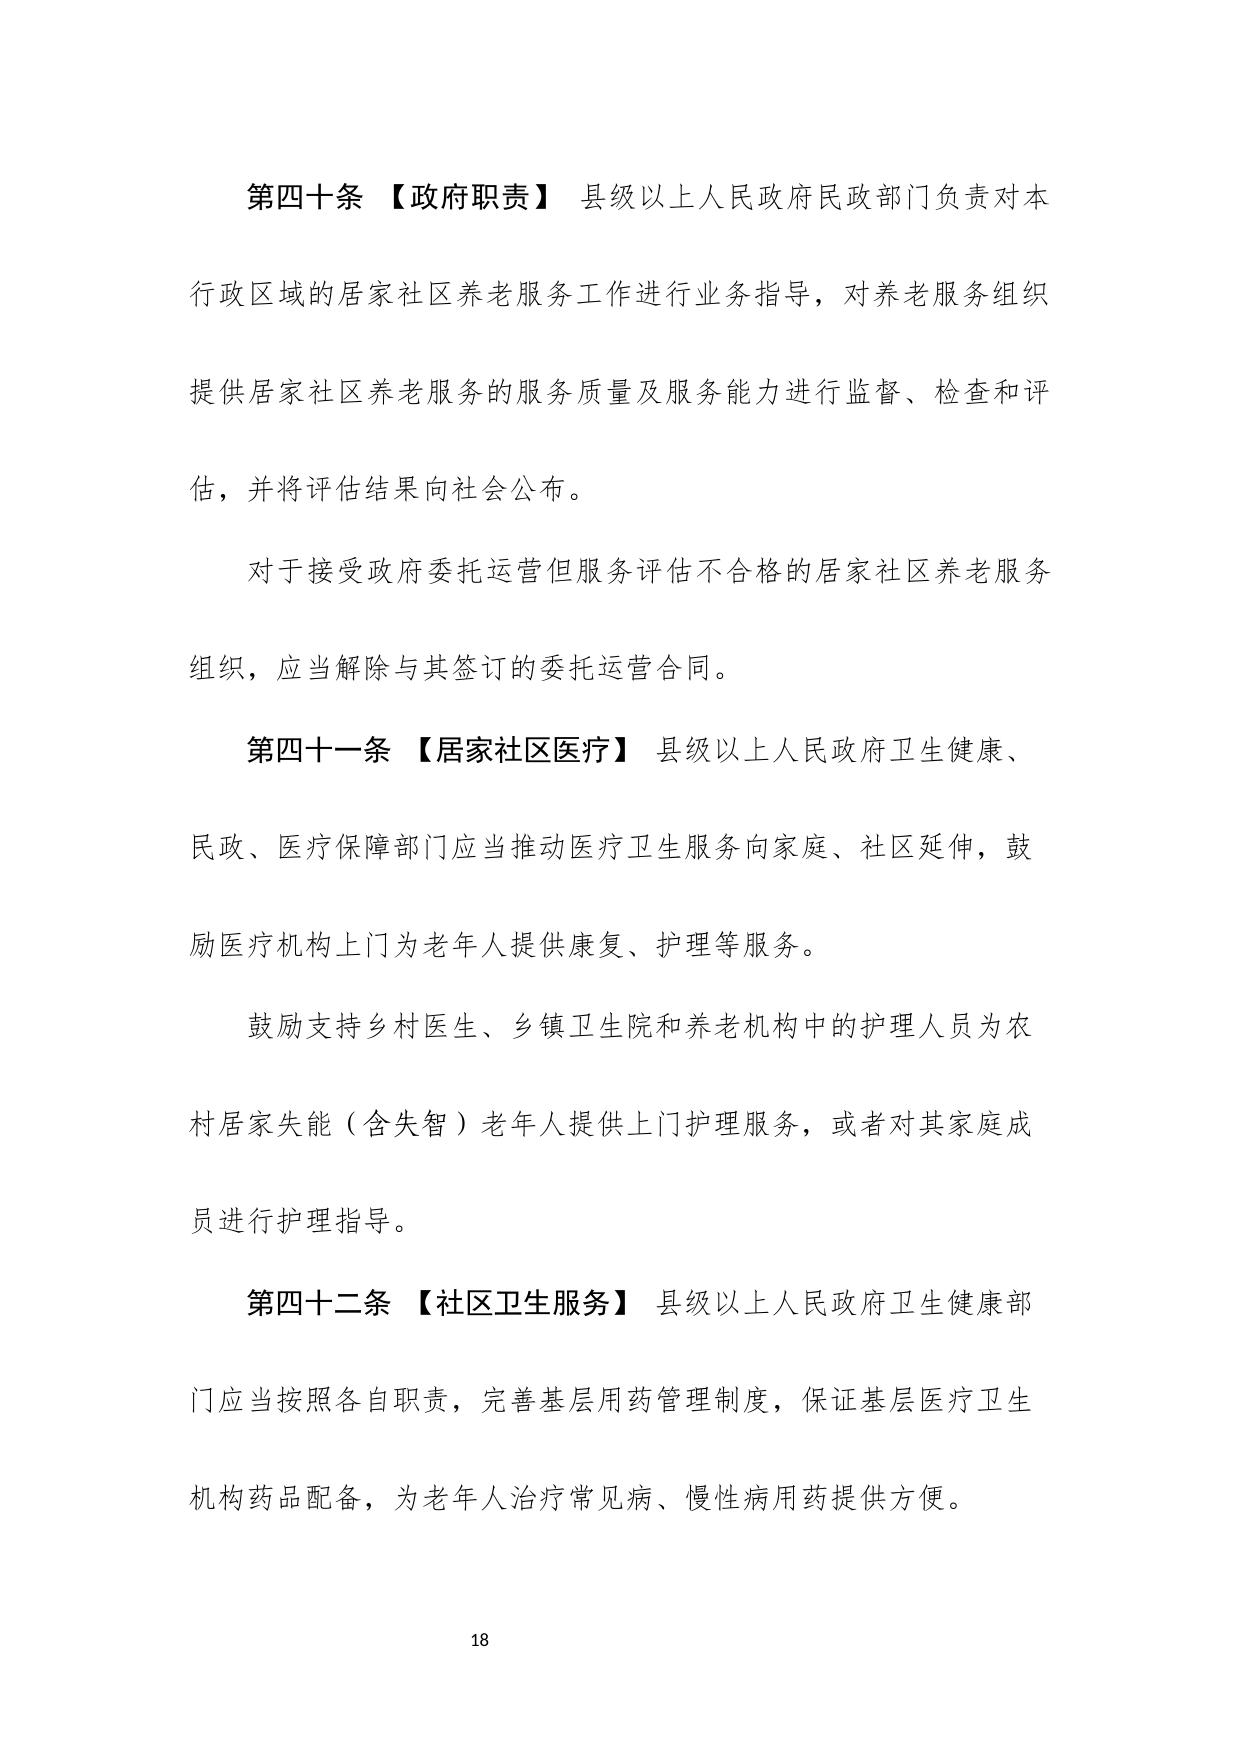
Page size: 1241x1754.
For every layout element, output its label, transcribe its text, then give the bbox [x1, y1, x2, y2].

text 第四十一条 【居家社区医疗】 县级以上人民政府卫生健康、民政、医疗保障部门应当推动医疗卫生服务向家庭、社区延伸，鼓励医疗机构上门为老年人提供康复、护理等服务。 [187, 715, 1053, 975]
text 对于接受政府委托运营但服务评估不合格的居家社区养老服务组织，应当解除与其签订的委托运营合同。 [187, 536, 1053, 698]
text 鼓励支持乡村医生、乡镇卫生院和养老机构中的护理人员为农村居家失能（含失智）老年人提供上门护理服务，或者对其家庭成员进行护理指导。 [187, 992, 1053, 1252]
text 第四十条 【政府职责】 县级以上人民政府民政部门负责对本行政区域的居家社区养老服务工作进行业务指导，对养老服务组织提供居家社区养老服务的服务质量及服务能力进行监督、检查和评估，并将评估结果向社会公布。 [187, 162, 1053, 519]
text 第四十二条 【社区卫生服务】 县级以上人民政府卫生健康部门应当按照各自职责，完善基层用药管理制度，保证基层医疗卫生机构药品配备，为老年人治疗常见病、慢性病用药提供方便。 [187, 1268, 1053, 1528]
